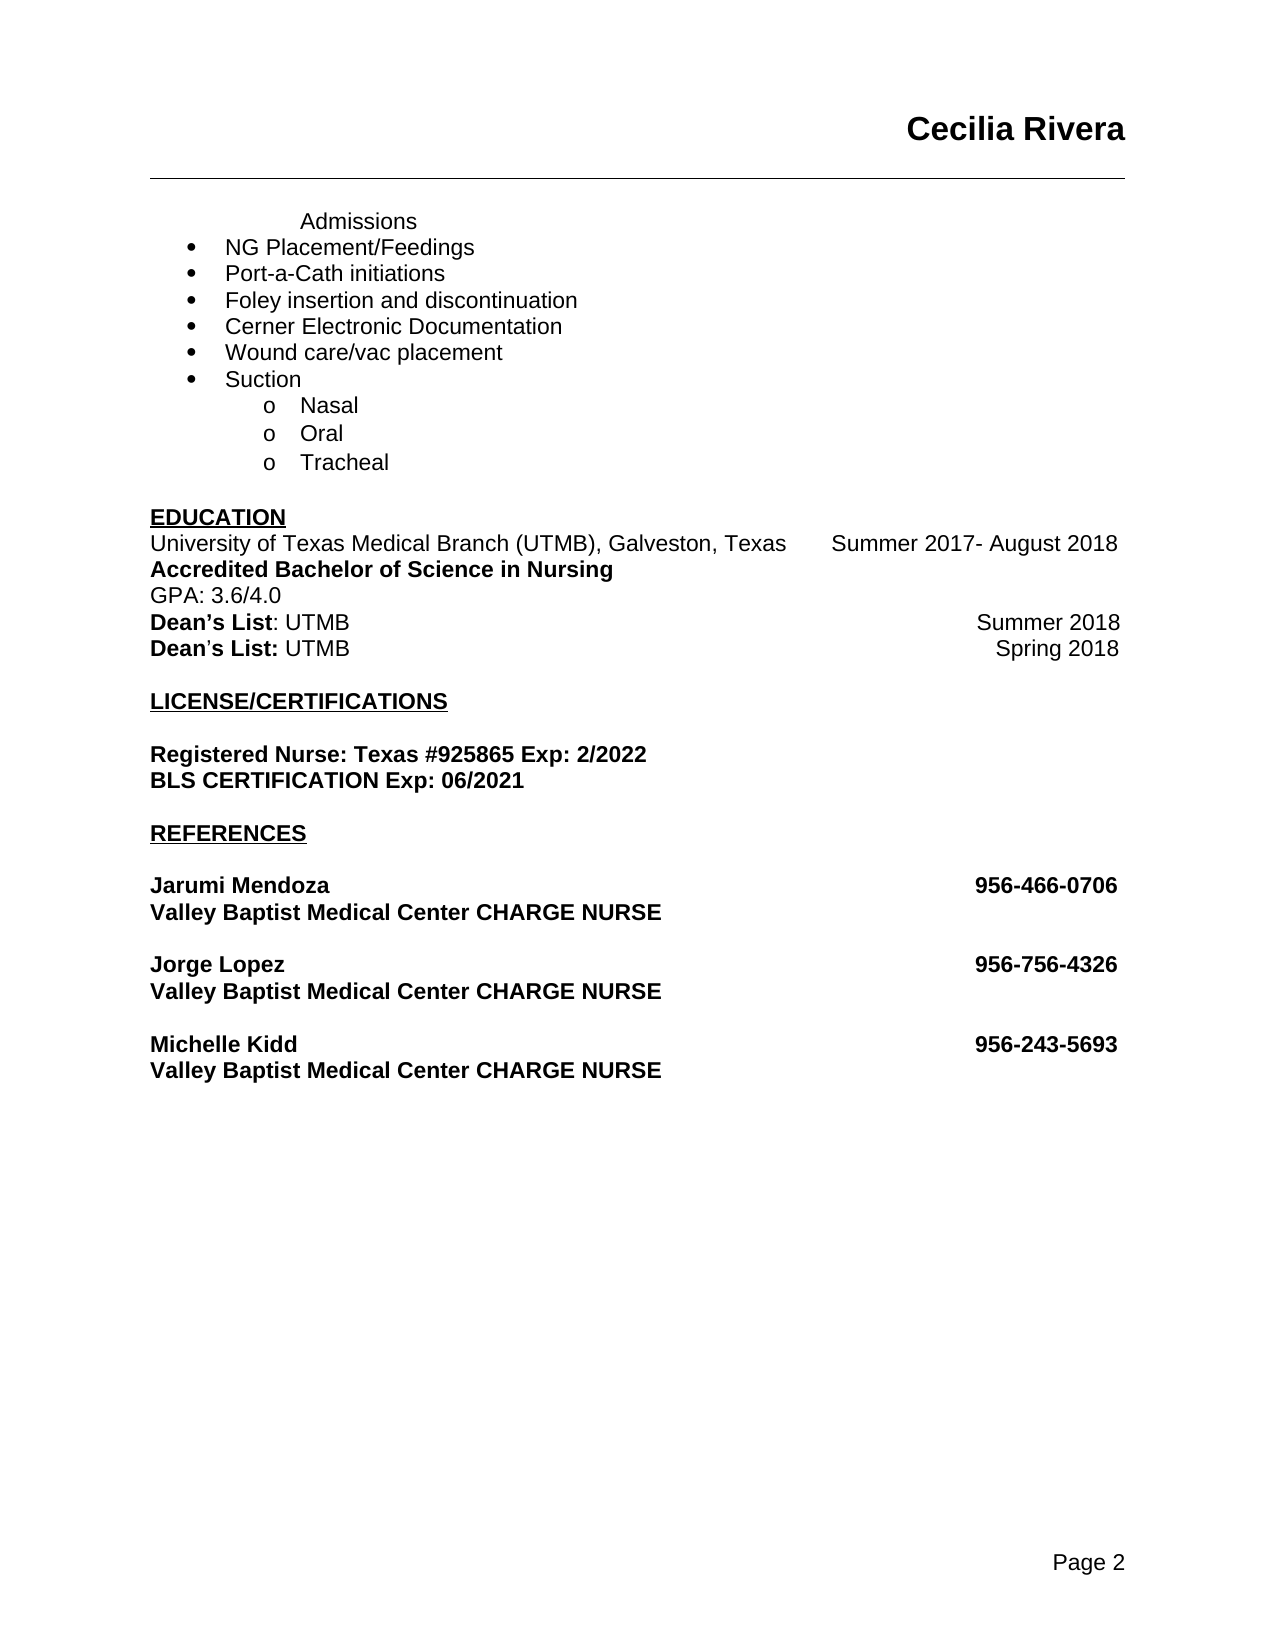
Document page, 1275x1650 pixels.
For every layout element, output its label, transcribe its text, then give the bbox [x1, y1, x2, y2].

list Port-a-Cath initiations [187, 260, 1125, 287]
text Dean’s List: UTMB Summer 2018 [150, 609, 1125, 635]
list Nasal [262, 392, 1125, 420]
text EDUCATION [150, 503, 1125, 530]
list Suction [187, 366, 1125, 392]
list Foley insertion and discontinuation [187, 287, 1125, 313]
text Dean’s List: UTMB Spring 2018 [150, 635, 1125, 662]
text Michelle Kidd 956-243-5693 [150, 1031, 1125, 1057]
list Wound care/vac placement [187, 339, 1125, 366]
text Valley Baptist Medical Center CHARGE NURSE [150, 1057, 1125, 1083]
text Valley Baptist Medical Center CHARGE NURSE [150, 899, 1125, 925]
text Registered Nurse: Texas #925865 Exp: 2/2022 [150, 741, 1125, 767]
list Cerner Electronic Documentation [187, 313, 1125, 339]
text GPA: 3.6/4.0 [150, 582, 1125, 609]
list NG Placement/Feedings [187, 234, 1125, 260]
text Jarumi Mendoza 956-466-0706 [150, 872, 1125, 899]
text Jorge Lopez 956-756-4326 [150, 951, 1125, 978]
list Admissions [300, 208, 1125, 234]
text LICENSE/CERTIFICATIONS [150, 688, 1125, 714]
list Oral [262, 420, 1125, 449]
list Tracheal [262, 449, 1125, 477]
text REFERENCES [150, 820, 1125, 846]
text Accredited Bachelor of Science in Nursing [150, 556, 1125, 582]
text Valley Baptist Medical Center CHARGE NURSE [150, 978, 1125, 1004]
text University of Texas Medical Branch (UTMB), Galveston, Texas Summer 2017- August 2018 [150, 530, 1125, 556]
text BLS CERTIFICATION Exp: 06/2021 [150, 767, 1125, 793]
